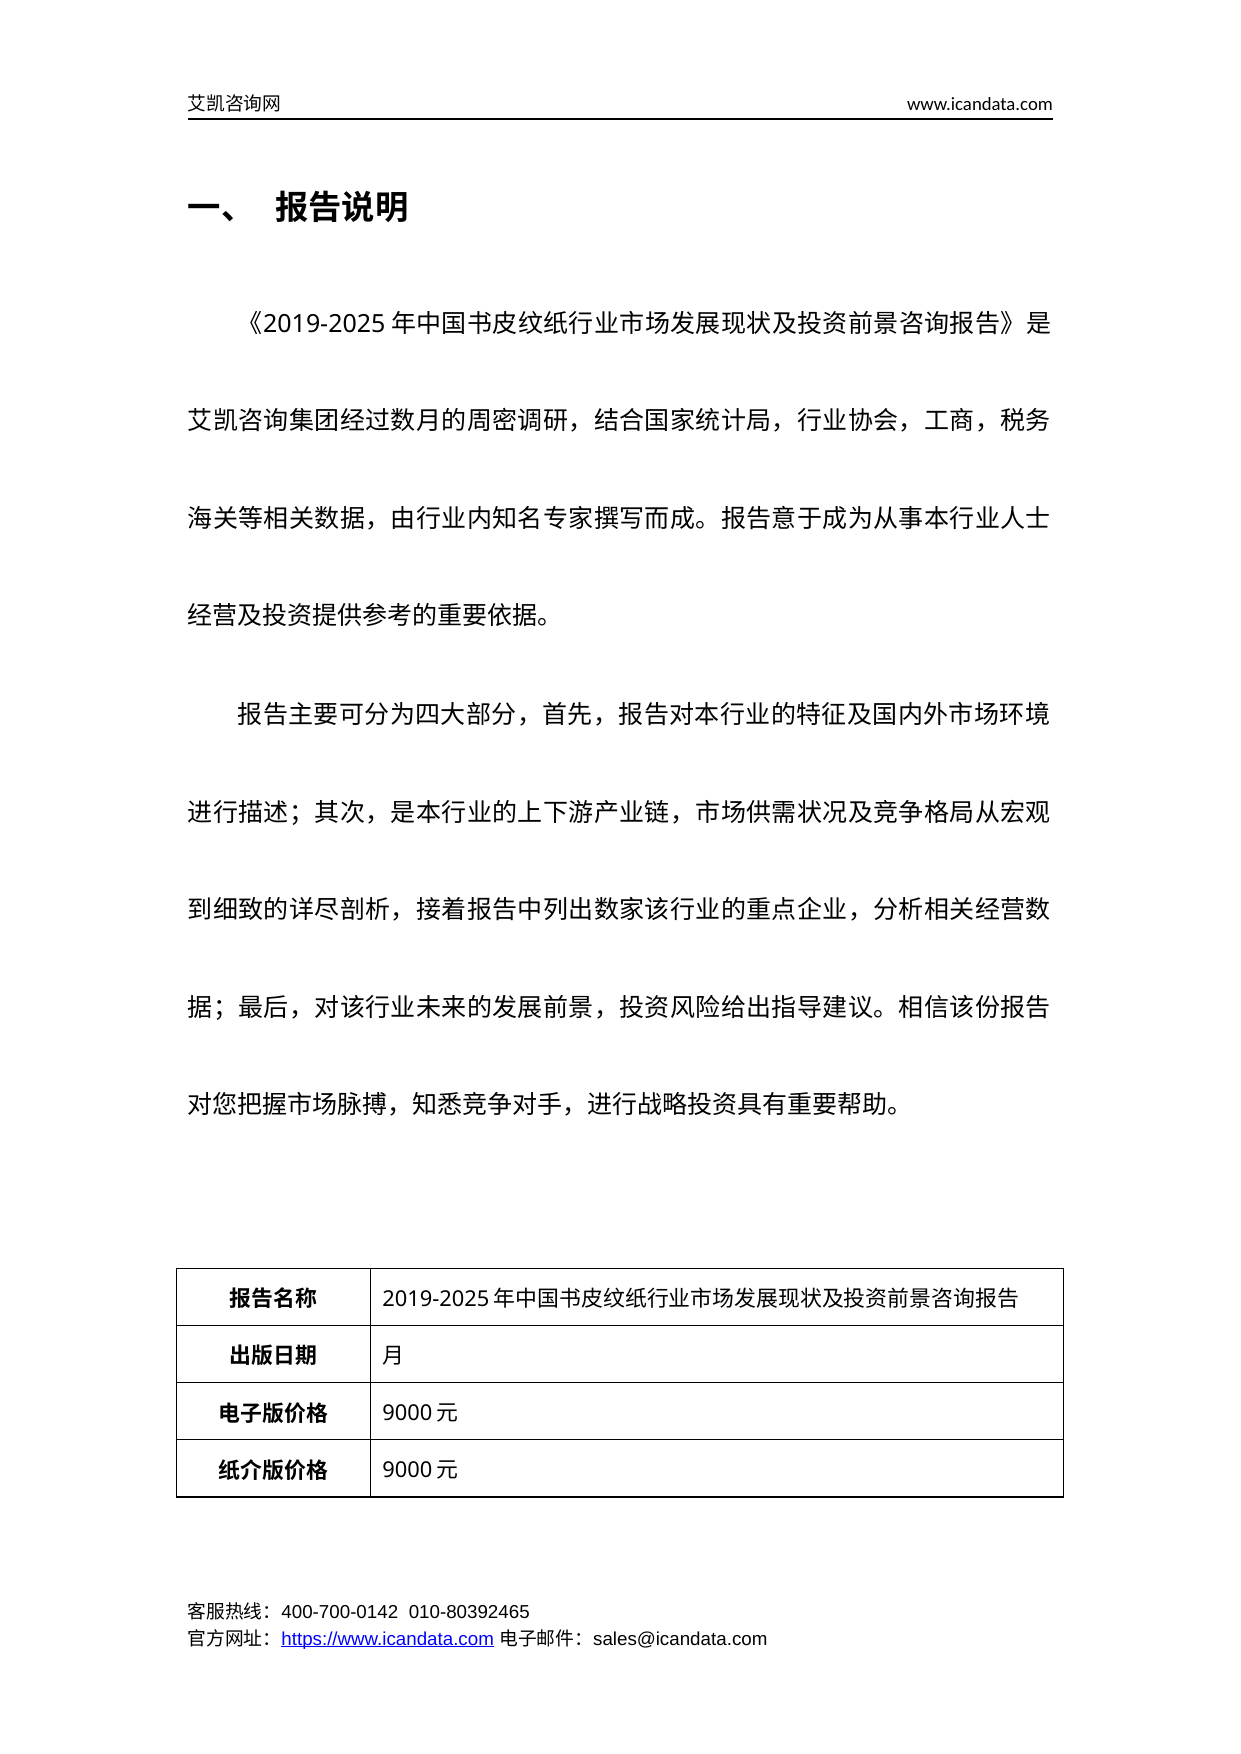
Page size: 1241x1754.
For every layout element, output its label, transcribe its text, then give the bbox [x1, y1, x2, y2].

table_header 2019-2025年中国书皮纹纸行业市场发展现状及投资前景咨询报告 [371, 1269, 1063, 1325]
table_cell 电子版价格 [177, 1383, 370, 1439]
table_cell 月 [371, 1326, 1063, 1382]
table_cell 纸介版价格 [177, 1440, 370, 1496]
table_cell 出版日期 [177, 1326, 370, 1382]
table_header 报告名称 [177, 1269, 370, 1325]
table_cell 9000元 [371, 1383, 1063, 1439]
text 《2019-2025年中国书皮纹纸行业市场发展现状及投资前景咨询报告》是艾凯咨询集团经过数月的周密调研，结合国家统计局，行业协会，工商，税务海关等相关数据，由行业内知名专家撰写而成。报告意于成为从事本行业人士经营及投资提供参考的重要依据。 [187, 289, 1053, 646]
subtitle 报告说明 [187, 172, 1053, 237]
table_cell 9000元 [371, 1440, 1063, 1496]
text 报告主要可分为四大部分，首先，报告对本行业的特征及国内外市场环境进行描述；其次，是本行业的上下游产业链，市场供需状况及竞争格局从宏观到细致的详尽剖析，接着报告中列出数家该行业的重点企业，分析相关经营数据；最后，对该行业未来的发展前景，投资风险给出指导建议。相信该份报告对您把握市场脉搏，知悉竞争对手，进行战略投资具有重要帮助。 [187, 681, 1053, 1136]
